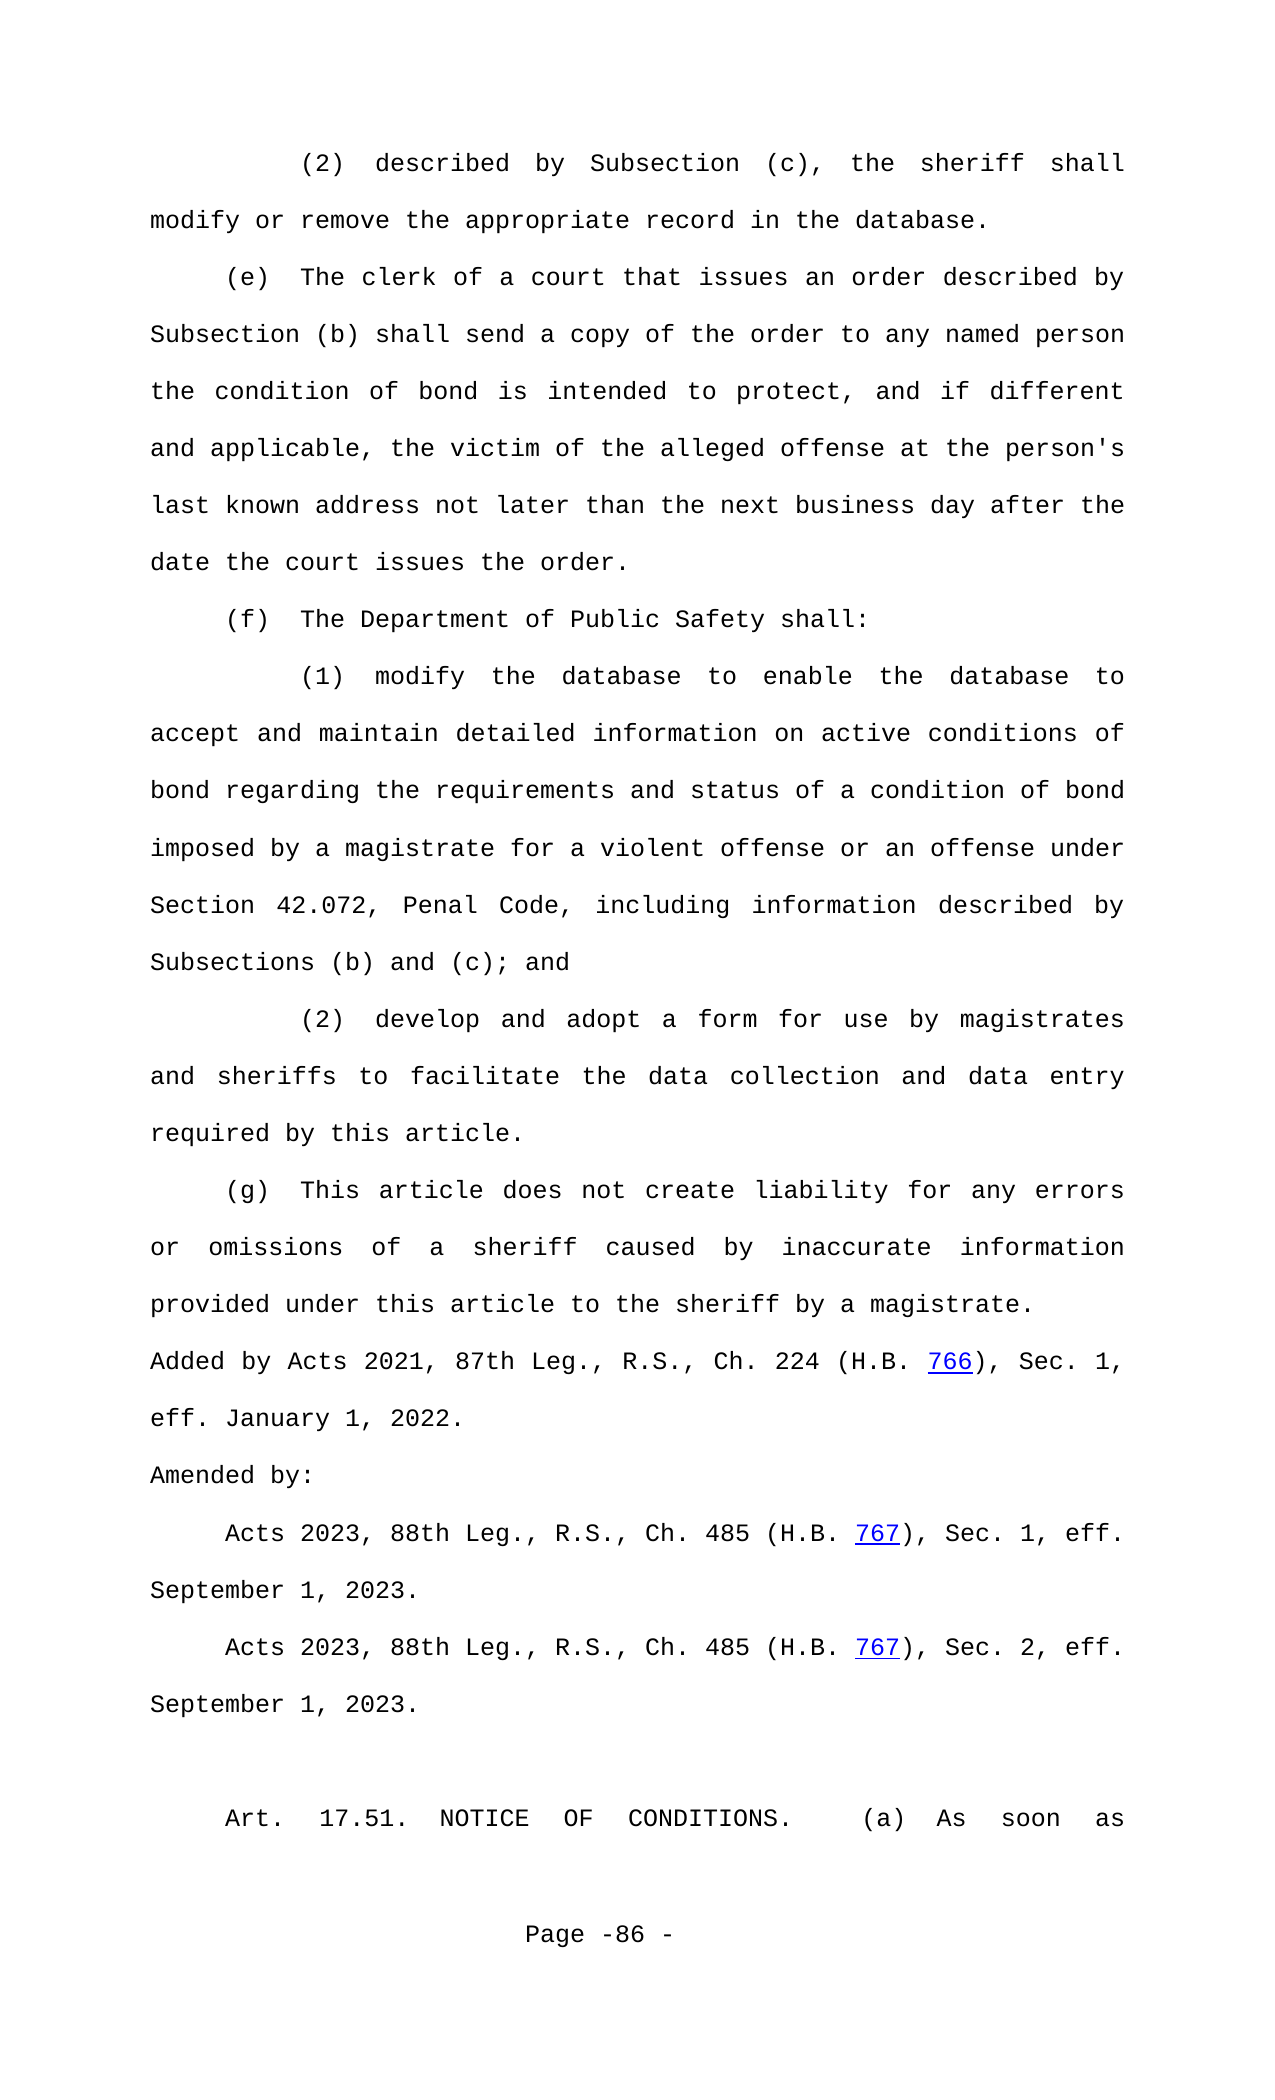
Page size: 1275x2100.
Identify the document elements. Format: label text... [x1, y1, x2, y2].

text Added by Acts 2021, 87th Leg., R.S., Ch. 224 (H.B. 766), Sec. 1, eff. January 1, 2022. [150, 1349, 1125, 1434]
text Amended by: [150, 1463, 1125, 1491]
text Acts 2023, 88th Leg., R.S., Ch. 485 (H.B. 767), Sec. 1, eff. September 1, 2023. [150, 1520, 1125, 1606]
text (2) described by Subsection (c), the sheriff shall modify or remove the appropriate record in the database. [150, 150, 1125, 236]
text (f) The Department of Public Safety shall: [150, 607, 1125, 635]
text Acts 2023, 88th Leg., R.S., Ch. 485 (H.B. 767), Sec. 2, eff. September 1, 2023. [150, 1634, 1125, 1720]
text (g) This article does not create liability for any errors or omissions of a sheriff caused by inaccurate information provided under this article to the sheriff by a magistrate. [150, 1177, 1125, 1320]
text (e) The clerk of a court that issues an order described by Subsection (b) shall send a copy of the order to any named person the condition of bond is intended to protect, and if different and applicable, the victim of the alleged offense at the person's last known address not later than the next business day after the date the court issues the order. [150, 264, 1125, 578]
text (1) modify the database to enable the database to accept and maintain detailed information on active conditions of bond regarding the requirements and status of a condition of bond imposed by a magistrate for a violent offense or an offense under Section 42.072, Penal Code, including information described by Subsections (b) and (c); and [150, 664, 1125, 978]
text (2) develop and adopt a form for use by magistrates and sheriffs to facilitate the data collection and data entry required by this article. [150, 1006, 1125, 1149]
